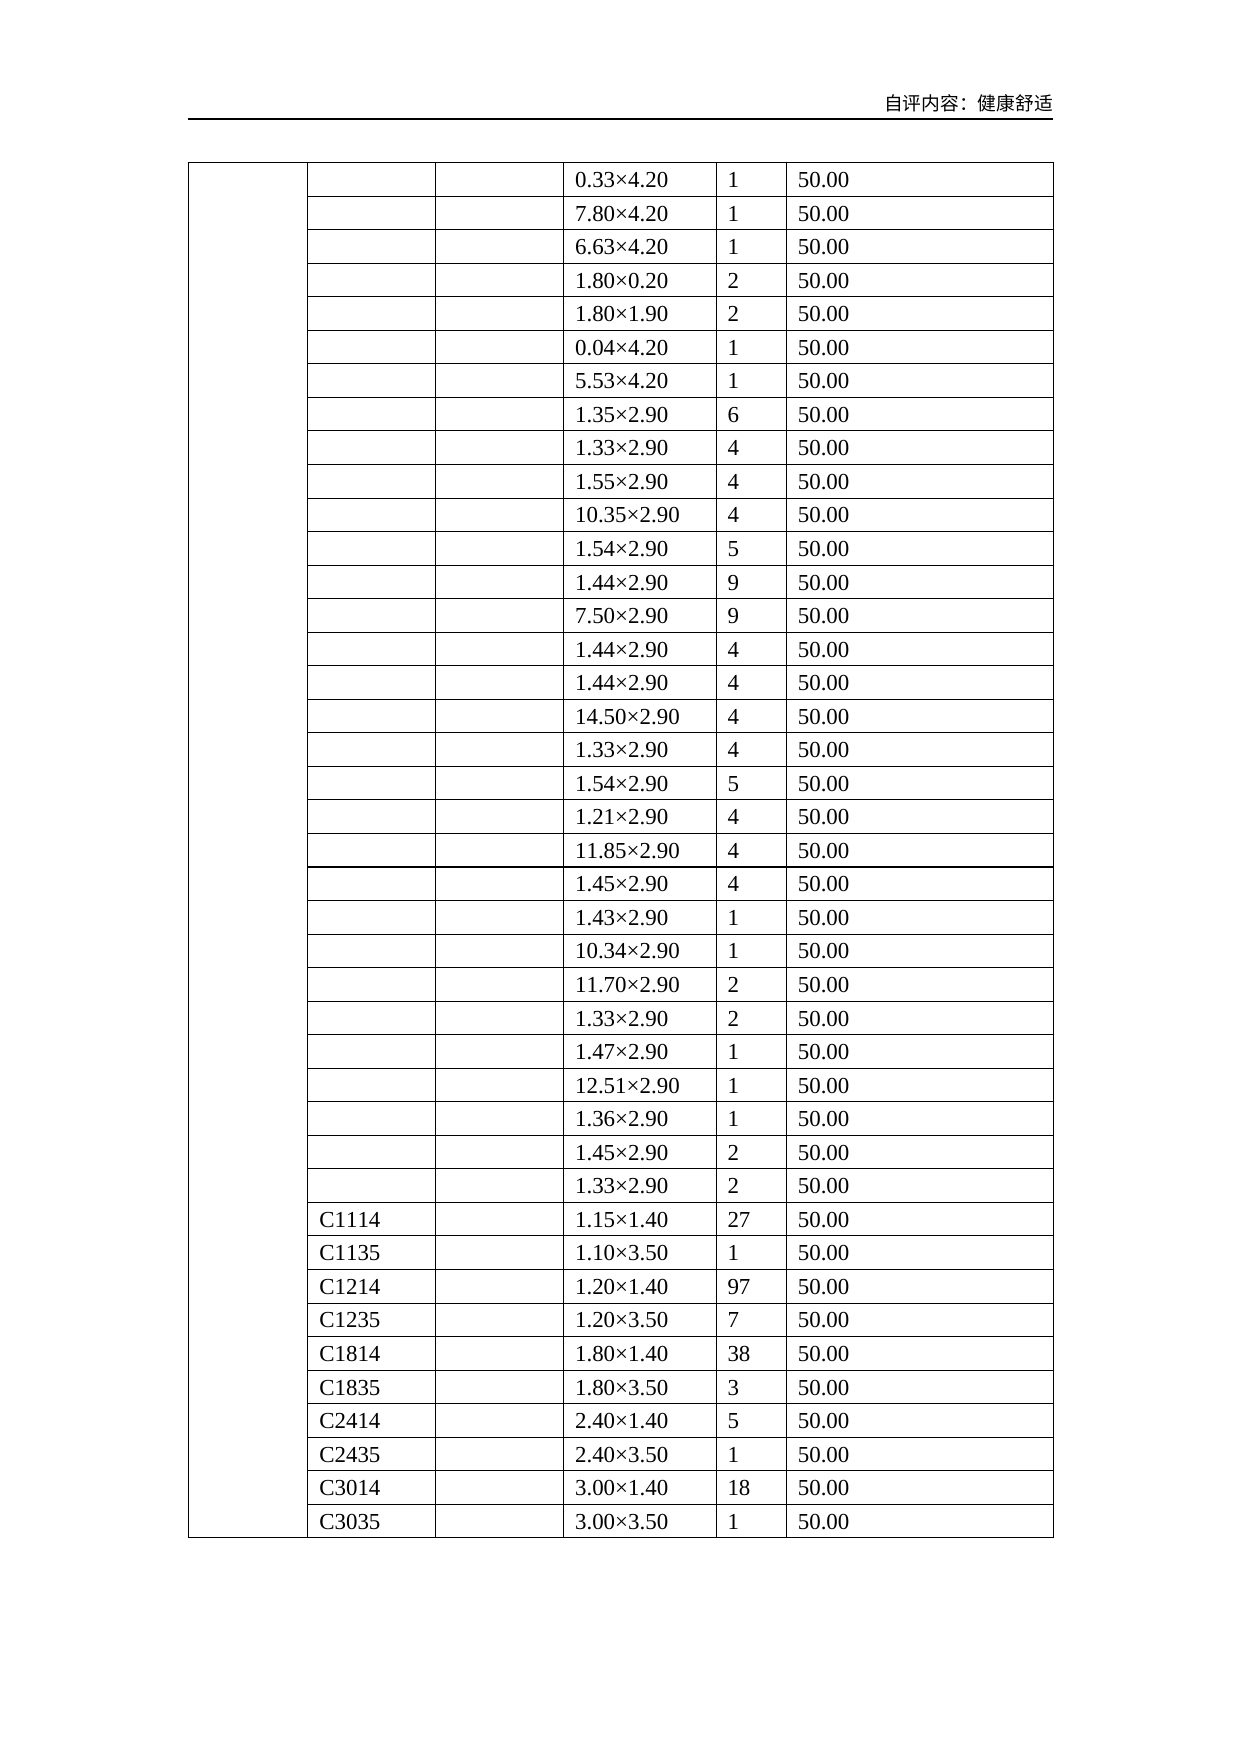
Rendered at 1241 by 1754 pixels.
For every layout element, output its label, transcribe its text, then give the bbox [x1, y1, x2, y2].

table_cell 50.00 [787, 901, 1053, 933]
table_cell 1.54×2.90 [564, 767, 716, 799]
table_cell 1.15×1.40 [564, 1203, 716, 1235]
table_cell 50.00 [787, 264, 1053, 296]
table_cell [308, 297, 435, 330]
table_cell [436, 1304, 563, 1336]
table_cell 1 [717, 901, 786, 933]
table_cell [436, 1102, 563, 1135]
table_cell 50.00 [787, 1371, 1053, 1403]
table_cell [436, 264, 563, 296]
table_cell 50.00 [787, 398, 1053, 430]
table_cell 50.00 [787, 465, 1053, 497]
table_cell C3035 [308, 1505, 435, 1537]
table_cell 1.43×2.90 [564, 901, 716, 933]
table_cell 4 [717, 800, 786, 833]
table_cell 2.40×1.40 [564, 1404, 716, 1437]
table_cell 4 [717, 700, 786, 732]
table_cell [436, 331, 563, 363]
table_cell 50.00 [787, 230, 1053, 263]
table_cell 1.33×2.90 [564, 431, 716, 464]
table_cell [308, 532, 435, 564]
table_cell [308, 163, 435, 196]
table_cell 50.00 [787, 1337, 1053, 1369]
table_cell [308, 230, 435, 263]
table_cell 50.00 [787, 1304, 1053, 1336]
table_cell 1.35×2.90 [564, 398, 716, 430]
table_cell 1.80×3.50 [564, 1371, 716, 1403]
table_cell [308, 1136, 435, 1168]
table_cell C1214 [308, 1270, 435, 1302]
table_cell [436, 398, 563, 430]
table_cell 2 [717, 1169, 786, 1202]
table_cell 4 [717, 465, 786, 497]
table_cell 2 [717, 264, 786, 296]
table_cell 1.47×2.90 [564, 1035, 716, 1068]
table_cell 7 [717, 1304, 786, 1336]
table_cell 0.33×4.20 [564, 163, 716, 196]
table_cell 2 [717, 1002, 786, 1034]
table_cell 10.34×2.90 [564, 935, 716, 967]
table_cell 1.36×2.90 [564, 1102, 716, 1135]
table_cell [308, 968, 435, 1001]
table_cell 50.00 [787, 733, 1053, 766]
table_cell 5 [717, 1404, 786, 1437]
table_cell 1 [717, 1505, 786, 1537]
table_cell [436, 1404, 563, 1437]
table_cell 50.00 [787, 431, 1053, 464]
table_cell 50.00 [787, 1270, 1053, 1302]
table_cell 1.33×2.90 [564, 1169, 716, 1202]
table_cell [308, 1102, 435, 1135]
table_cell [308, 767, 435, 799]
table_cell [436, 1069, 563, 1101]
table_cell 3 [717, 1371, 786, 1403]
table_cell 1 [717, 935, 786, 967]
table_cell [436, 364, 563, 397]
table_cell 50.00 [787, 1505, 1053, 1537]
table_cell [436, 1438, 563, 1470]
table_cell 50.00 [787, 163, 1053, 196]
table_cell 0.04×4.20 [564, 331, 716, 363]
table_cell [308, 431, 435, 464]
table_cell [436, 465, 563, 497]
table_cell 1.45×2.90 [564, 868, 716, 900]
table_cell 1 [717, 1438, 786, 1470]
table_cell 50.00 [787, 1102, 1053, 1135]
table_cell [436, 968, 563, 1001]
table_cell 4 [717, 431, 786, 464]
table_cell 1 [717, 1069, 786, 1101]
table_cell [308, 499, 435, 531]
table_cell 50.00 [787, 1438, 1053, 1470]
table_cell 1 [717, 163, 786, 196]
table_cell 38 [717, 1337, 786, 1369]
table_cell 6.63×4.20 [564, 230, 716, 263]
table_cell 3.00×1.40 [564, 1471, 716, 1504]
table_cell 50.00 [787, 666, 1053, 699]
table_cell 5 [717, 532, 786, 564]
table_cell [436, 1337, 563, 1369]
table_cell 4 [717, 666, 786, 699]
table_cell [308, 868, 435, 900]
table_cell 50.00 [787, 532, 1053, 564]
table_cell [308, 197, 435, 229]
table_cell 4 [717, 868, 786, 900]
table_cell [436, 599, 563, 632]
table_cell 2 [717, 1136, 786, 1168]
table_cell 9 [717, 566, 786, 598]
table_cell 50.00 [787, 1002, 1053, 1034]
table_cell [308, 364, 435, 397]
table_cell 50.00 [787, 599, 1053, 632]
table_cell [436, 868, 563, 900]
table_cell [436, 1136, 563, 1168]
table_cell [308, 800, 435, 833]
table_cell 4 [717, 733, 786, 766]
table_cell [308, 1069, 435, 1101]
table_cell 1.21×2.90 [564, 800, 716, 833]
table_cell 1.33×2.90 [564, 733, 716, 766]
table_cell 50.00 [787, 767, 1053, 799]
table_cell [436, 1471, 563, 1504]
table_cell [308, 1169, 435, 1202]
table_cell C1235 [308, 1304, 435, 1336]
table_cell [308, 666, 435, 699]
table_cell 1 [717, 1035, 786, 1068]
table_cell [436, 1371, 563, 1403]
table_cell [308, 566, 435, 598]
table_cell 1.20×1.40 [564, 1270, 716, 1302]
table_cell 11.85×2.90 [564, 834, 716, 866]
table_cell [308, 733, 435, 766]
table_cell [436, 1236, 563, 1269]
table_cell 50.00 [787, 968, 1053, 1001]
table_cell 50.00 [787, 1169, 1053, 1202]
table_cell 1.80×0.20 [564, 264, 716, 296]
table_cell 9 [717, 599, 786, 632]
table_cell 50.00 [787, 633, 1053, 665]
table_cell [436, 532, 563, 564]
table_cell [308, 1035, 435, 1068]
table_cell 4 [717, 499, 786, 531]
table_cell 1 [717, 364, 786, 397]
table_cell 50.00 [787, 364, 1053, 397]
table_cell [308, 700, 435, 732]
table_cell 3.00×3.50 [564, 1505, 716, 1537]
table_cell 50.00 [787, 834, 1053, 866]
table_cell 50.00 [787, 700, 1053, 732]
table_cell 50.00 [787, 1035, 1053, 1068]
table_cell 50.00 [787, 331, 1053, 363]
table_cell [436, 733, 563, 766]
table_cell 14.50×2.90 [564, 700, 716, 732]
table_cell 1.20×3.50 [564, 1304, 716, 1336]
table_cell [436, 633, 563, 665]
table_cell [436, 499, 563, 531]
table_cell 50.00 [787, 1069, 1053, 1101]
table_cell 10.35×2.90 [564, 499, 716, 531]
table_cell C1814 [308, 1337, 435, 1369]
table_cell 50.00 [787, 566, 1053, 598]
table_cell 50.00 [787, 800, 1053, 833]
table_cell C1135 [308, 1236, 435, 1269]
table_cell 1.33×2.90 [564, 1002, 716, 1034]
table_cell 50.00 [787, 197, 1053, 229]
table_cell [436, 431, 563, 464]
table_cell 4 [717, 633, 786, 665]
table_cell [436, 566, 563, 598]
table_cell 97 [717, 1270, 786, 1302]
table_cell 1.44×2.90 [564, 566, 716, 598]
table_cell [436, 1270, 563, 1302]
table_cell 1.54×2.90 [564, 532, 716, 564]
table_cell [436, 1002, 563, 1034]
table_cell [436, 1035, 563, 1068]
table_cell 1 [717, 331, 786, 363]
table_cell 50.00 [787, 499, 1053, 531]
table_cell 7.80×4.20 [564, 197, 716, 229]
table_cell 50.00 [787, 935, 1053, 967]
table_cell [436, 666, 563, 699]
table_cell 12.51×2.90 [564, 1069, 716, 1101]
table_cell 1.80×1.40 [564, 1337, 716, 1369]
table_cell [436, 197, 563, 229]
table_cell 2.40×3.50 [564, 1438, 716, 1470]
table_cell 50.00 [787, 297, 1053, 330]
table_cell C2414 [308, 1404, 435, 1437]
table_cell [436, 800, 563, 833]
table_cell [436, 230, 563, 263]
table_cell 1 [717, 1236, 786, 1269]
table_cell 50.00 [787, 1471, 1053, 1504]
table_cell 1.44×2.90 [564, 666, 716, 699]
table_cell 5.53×4.20 [564, 364, 716, 397]
table_cell [436, 297, 563, 330]
table_cell 1.45×2.90 [564, 1136, 716, 1168]
table_cell C3014 [308, 1471, 435, 1504]
table_cell [308, 1002, 435, 1034]
table_cell [436, 1505, 563, 1537]
table_cell [308, 599, 435, 632]
table_cell 11.70×2.90 [564, 968, 716, 1001]
table_cell 1 [717, 197, 786, 229]
table_cell C1835 [308, 1371, 435, 1403]
table_cell [436, 1203, 563, 1235]
table_cell [436, 1169, 563, 1202]
table_cell [436, 834, 563, 866]
table_cell 1.80×1.90 [564, 297, 716, 330]
table_cell [308, 935, 435, 967]
table_cell [436, 767, 563, 799]
table_cell 27 [717, 1203, 786, 1235]
table_cell [308, 901, 435, 933]
table_cell C2435 [308, 1438, 435, 1470]
table_cell 50.00 [787, 868, 1053, 900]
table_cell 7.50×2.90 [564, 599, 716, 632]
table_cell 1.55×2.90 [564, 465, 716, 497]
table_cell 18 [717, 1471, 786, 1504]
table_cell 1 [717, 1102, 786, 1135]
table_cell 1 [717, 230, 786, 263]
table_cell 50.00 [787, 1236, 1053, 1269]
table_cell [308, 834, 435, 866]
table_cell [436, 935, 563, 967]
table_cell [436, 163, 563, 196]
table_cell [308, 465, 435, 497]
table_cell 50.00 [787, 1203, 1053, 1235]
table_cell 6 [717, 398, 786, 430]
table_cell 2 [717, 968, 786, 1001]
table_cell [436, 901, 563, 933]
table_cell [308, 331, 435, 363]
table_cell [308, 264, 435, 296]
table_cell [308, 633, 435, 665]
table_cell 2 [717, 297, 786, 330]
table_cell 1.44×2.90 [564, 633, 716, 665]
table_cell 50.00 [787, 1136, 1053, 1168]
table_cell 1.10×3.50 [564, 1236, 716, 1269]
table_cell 5 [717, 767, 786, 799]
table_cell 50.00 [787, 1404, 1053, 1437]
table_cell C1114 [308, 1203, 435, 1235]
table_cell 4 [717, 834, 786, 866]
table_cell [308, 398, 435, 430]
table_cell [436, 700, 563, 732]
